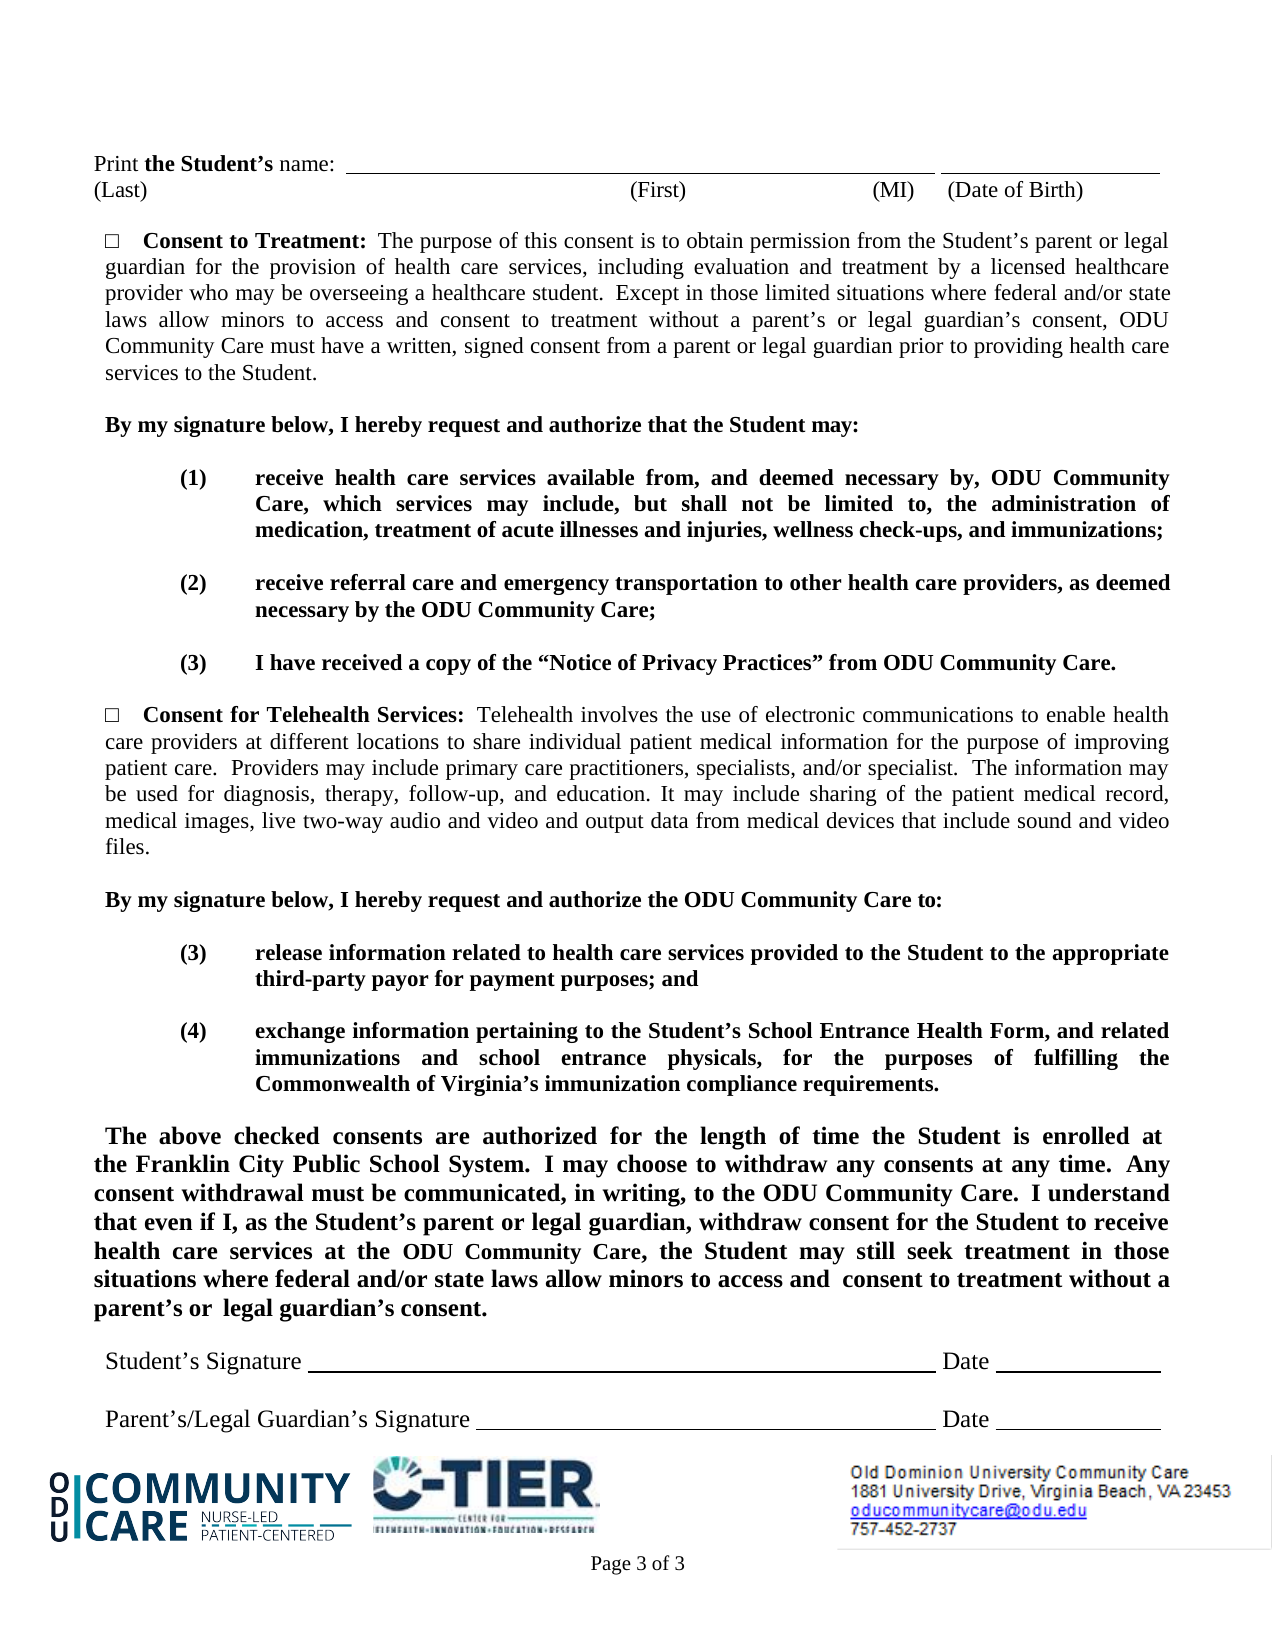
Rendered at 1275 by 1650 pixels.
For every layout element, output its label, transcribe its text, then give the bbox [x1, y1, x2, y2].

list release information related to health care services provided to the Student to the appropriate third-party payor for payment purposes; and [180, 938, 1171, 991]
text Student’s Signature Date [105, 1346, 1181, 1375]
text Parent’s/Legal Guardian’s Signature Date [105, 1404, 1181, 1432]
text the Franklin City Public School System. I may choose to withdraw any consents at any time. Any consent withdrawal must be communicated, in writing, to the ODU Community Care. I understand that even if I, as the Student’s parent or legal guardian, withdraw consent for the Student to receive health care services at the ODU Community Care, the Student may still seek treatment in those situations where federal and/or state laws allow minors to access and consent to treatment without a parent’s or legal guardian’s consent. [94, 1149, 1171, 1322]
list Consent to Treatment: The purpose of this consent is to obtain permission from the Student’s parent or legal guardian for the provision of health care services, including evaluation and treatment by a licensed healthcare provider who may be overseeing a healthcare student. Except in those limited situations where federal and/or state laws allow minors to access and consent to treatment without a parent’s or legal guardian’s consent, ODU Community Care must have a written, signed consent from a parent or legal guardian prior to providing health care services to the Student. [105, 227, 1171, 385]
list Consent for Telehealth Services: Telehealth involves the use of electronic communications to enable health care providers at different locations to share individual patient medical information for the purpose of improving patient care. Providers may include primary care practitioners, specialists, and/or specialist. The information may be used for diagnosis, therapy, follow-up, and education. It may include sharing of the patient medical record, medical images, live two-way audio and video and output data from medical devices that include sound and video files. [105, 701, 1171, 859]
picture [835, 1455, 1272, 1549]
text By my signature below, I hereby request and authorize that the Student may: [105, 411, 1181, 437]
picture [45, 1467, 352, 1553]
list I have received a copy of the “Notice of Privacy Practices” from ODU Community Care. [180, 648, 1171, 675]
picture [371, 1456, 599, 1532]
list receive health care services available from, and deemed necessary by, ODU Community Care, which services may include, but shall not be limited to, the administration of medication, treatment of acute illnesses and injuries, wellness check-ups, and immunizations; [180, 464, 1171, 543]
list exchange information pertaining to the Student’s School Entrance Health Form, and related immunizations and school entrance physicals, for the purposes of fulfilling the Commonwealth of Virginia’s immunization compliance requirements. [180, 1018, 1171, 1097]
text Print the Student’s name: (Last) (First) (MI) (Date of Birth) [94, 150, 1161, 202]
list receive referral care and emergency transportation to other health care providers, as deemed necessary by the ODU Community Care; [180, 569, 1171, 622]
text The above checked consents are authorized for the length of time the Student is enrolled at [105, 1121, 1181, 1149]
text By my signature below, I hereby request and authorize the ODU Community Care to: [105, 886, 1181, 912]
